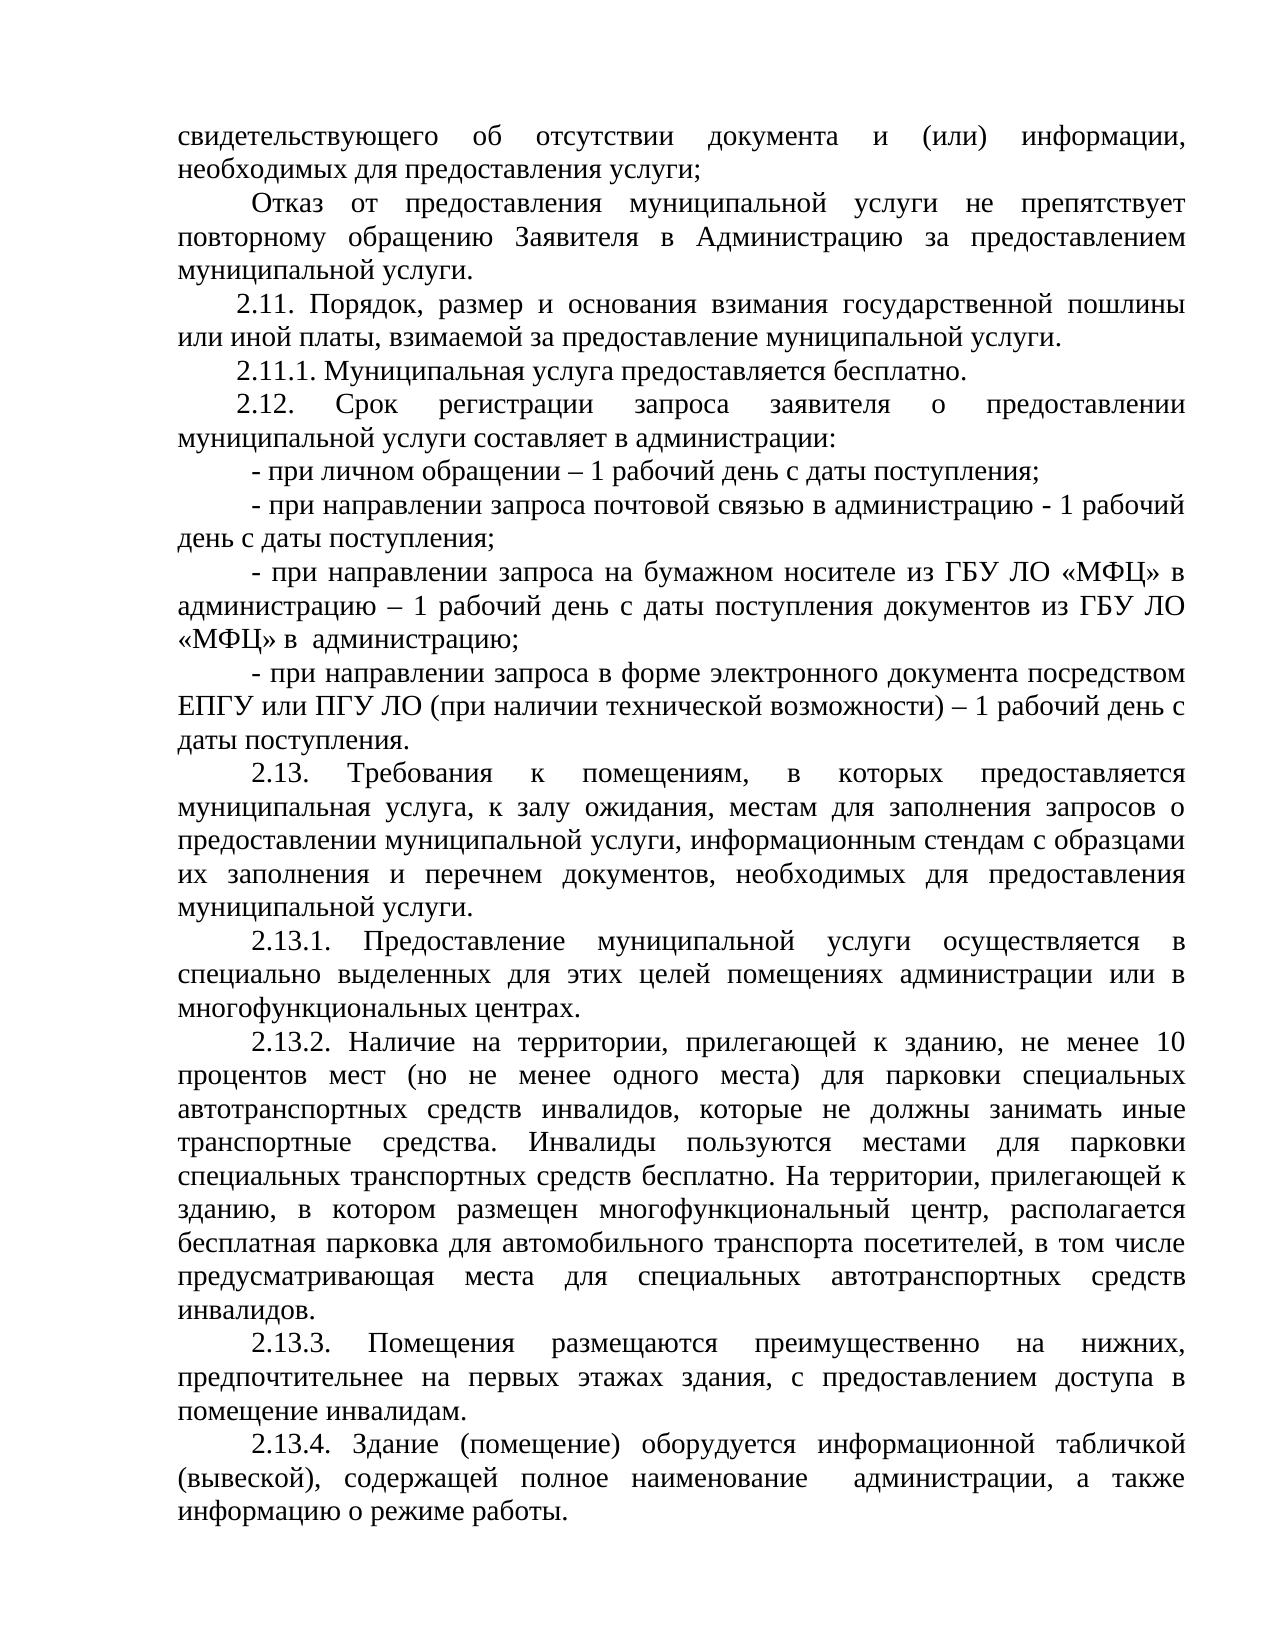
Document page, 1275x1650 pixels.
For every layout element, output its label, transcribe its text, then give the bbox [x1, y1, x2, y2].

text 2.13.3. Помещения размещаются преимущественно на нижних, предпочтительнее на первых этажах здания, с предоставлением доступа в помещение инвалидам. [177, 1326, 1186, 1426]
text - при направлении запроса на бумажном носителе из ГБУ ЛО «МФЦ» в администрацию – 1 рабочий день с даты поступления документов из ГБУ ЛО «МФЦ» в администрацию; [177, 554, 1186, 655]
text 2.13.1. Предоставление муниципальной услуги осуществляется в специально выделенных для этих целей помещениях администрации или в многофункциональных центрах. [177, 923, 1186, 1024]
text 2.11. Порядок, размер и основания взимания государственной пошлины или иной платы, взимаемой за предоставление муниципальной услуги. [177, 286, 1186, 353]
text 2.11.1. Муниципальная услуга предоставляется бесплатно. [177, 353, 1186, 386]
text 2.12. Срок регистрации запроса заявителя о предоставлении муниципальной услуги составляет в администрации: [177, 386, 1186, 453]
text 2.13. Требования к помещениям, в которых предоставляется муниципальная услуга, к залу ожидания, местам для заполнения запросов о предоставлении муниципальной услуги, информационным стендам с образцами их заполнения и перечнем документов, необходимых для предоставления муниципальной услуги. [177, 755, 1186, 923]
text - при личном обращении – 1 рабочий день с даты поступления; [177, 453, 1186, 487]
text - при направлении запроса в форме электронного документа посредством ЕПГУ или ПГУ ЛО (при наличии технической возможности) – 1 рабочий день с даты поступления. [177, 655, 1186, 755]
text - при направлении запроса почтовой связью в администрацию - 1 рабочий день с даты поступления; [177, 487, 1186, 554]
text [177, 118, 1186, 185]
text 2.13.2. Наличие на территории, прилегающей к зданию, не менее 10 процентов мест (но не менее одного места) для парковки специальных автотранспортных средств инвалидов, которые не должны занимать иные транспортные средства. Инвалиды пользуются местами для парковки специальных транспортных средств бесплатно. На территории, прилегающей к зданию, в котором размещен многофункциональный центр, располагается бесплатная парковка для автомобильного транспорта посетителей, в том числе предусматривающая места для специальных автотранспортных средств инвалидов. [177, 1024, 1186, 1326]
text 2.13.4. Здание (помещение) оборудуется информационной табличкой (вывеской), содержащей полное наименование администрации, а также информацию о режиме работы. [177, 1426, 1186, 1527]
text Отказ от предоставления муниципальной услуги не препятствует повторному обращению Заявителя в Администрацию за предоставлением муниципальной услуги. [177, 185, 1186, 286]
